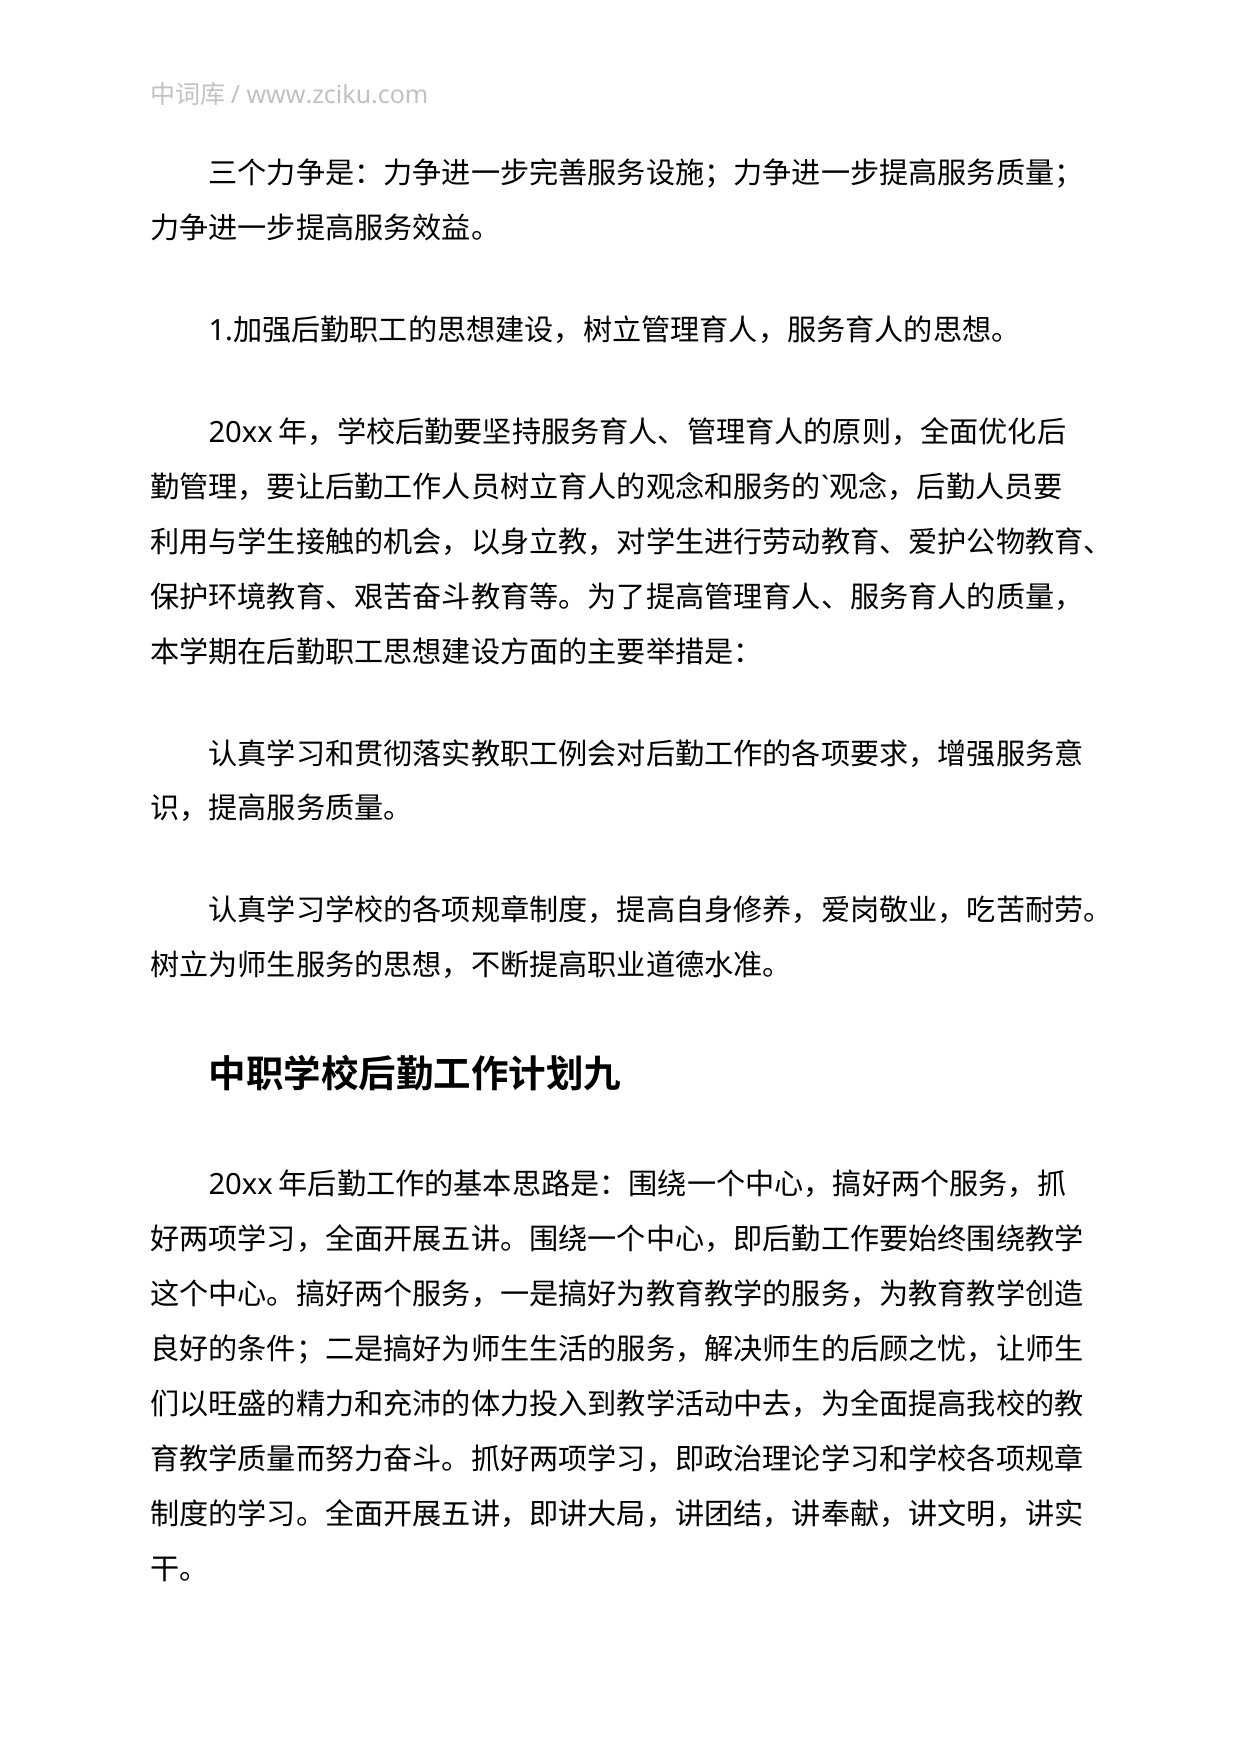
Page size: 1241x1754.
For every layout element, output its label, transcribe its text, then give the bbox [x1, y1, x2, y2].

text 三个力争是：力争进一步完善服务设施；力争进一步提高服务质量；力争进一步提高服务效益。 [150, 150, 1090, 247]
text 20xx年后勤工作的基本思路是：围绕一个中心，搞好两个服务，抓好两项学习，全面开展五讲。围绕一个中心，即后勤工作要始终围绕教学这个中心。搞好两个服务，一是搞好为教育教学的服务，为教育教学创造良好的条件；二是搞好为师生生活的服务，解决师生的后顾之忧，让师生们以旺盛的精力和充沛的体力投入到教学活动中去，为全面提高我校的教育教学质量而努力奋斗。抓好两项学习，即政治理论学习和学校各项规章制度的学习。全面开展五讲，即讲大局，讲团结，讲奉献，讲文明，讲实干。 [150, 1161, 1090, 1588]
text 认真学习和贯彻落实教职工例会对后勤工作的各项要求，增强服务意识，提高服务质量。 [150, 730, 1090, 827]
text 1.加强后勤职工的思想建设，树立管理育人，服务育人的思想。 [150, 307, 1090, 349]
text 中职学校后勤工作计划九 [150, 1043, 1090, 1098]
text 认真学习学校的各项规章制度，提高自身修养，爱岗敬业，吃苦耐劳。树立为师生服务的思想，不断提高职业道德水准。 [150, 887, 1090, 984]
text 20xx年，学校后勤要坚持服务育人、管理育人的原则，全面优化后勤管理，要让后勤工作人员树立育人的观念和服务的`观念，后勤人员要利用与学生接触的机会，以身立教，对学生进行劳动教育、爱护公物教育、保护环境教育、艰苦奋斗教育等。为了提高管理育人、服务育人的质量，本学期在后勤职工思想建设方面的主要举措是： [150, 409, 1090, 671]
